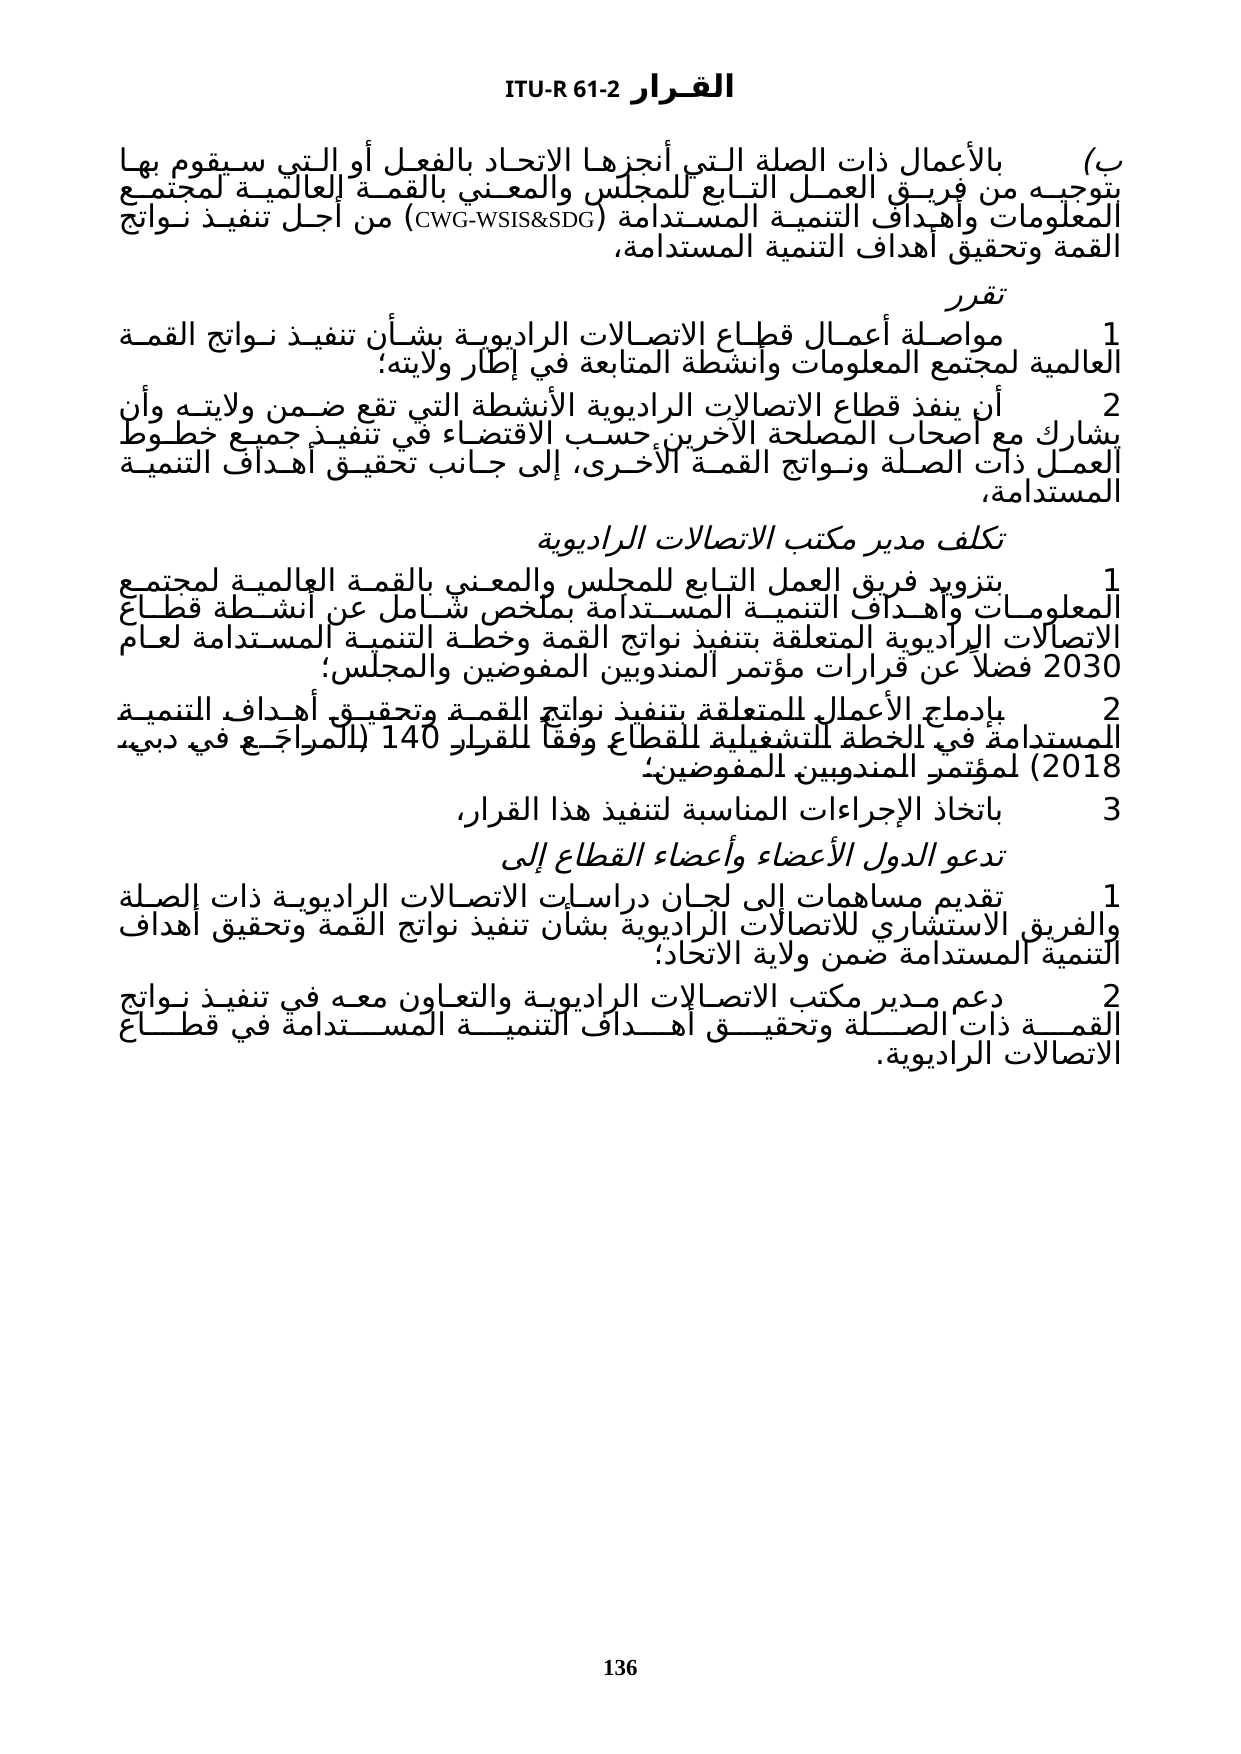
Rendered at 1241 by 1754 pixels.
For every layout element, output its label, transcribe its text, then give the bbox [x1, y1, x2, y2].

text 3 باتخاذ الإجراءات المناسبة لتنفيذ هذا القرار، [496, 797, 1122, 826]
text تقرر [118, 281, 1004, 310]
text تكلف مدير مكتب الاتصالات الراديوية [118, 526, 635, 556]
text 2 دعم مدير مكتب الاتصالات الراديوية والتعاون معه في تنفيذ نواتج القمة ذات الصلة وتحقيق أهداف التنمية المستدامة في قطاع الاتصالات الراديوية. [118, 984, 1122, 1072]
text 1 بتزويد فريق العمل التابع للمجلس والمعني بالقمة العالمية لمجتمع المعلومات وأهداف التنمية المستدامة بملخص شامل عن أنشطة قطاع الاتصالات الراديوية المتعلقة بتنفيذ نواتج القمة وخطة التنمية المستدامة لعام 2030 فضلاً عن قرارات مؤتمر المندوبين المفوضين والمجلس؛ [118, 568, 1122, 684]
text 2 بإدماج الأعمال المتعلقة بتنفيذ نواتج القمة وتحقيق أهداف التنمية المستدامة في الخطة التشغيلية للقطاع وفقاً للقرار 140 (المراجَع في دبي، 2018) لمؤتمر المندوبين المفوضين؛ [118, 697, 1122, 784]
text 2 أن ينفذ قطاع الاتصالات الراديوية الأنشطة التي تقع ضمن ولايته وأن يشارك مع أصحاب المصلحة الآخرين حسب الاقتضاء في تنفيذ جميع خطوط العمل ذات الصلة ونواتج القمة الأخرى، إلى جانب تحقيق أهداف التنمية المستدامة، [118, 393, 1122, 510]
text تدعو الدول الأعضاء وأعضاء القطاع إلى [118, 843, 1004, 872]
text ﺏ) بالأعمال ذات الصلة التي أنجزها الاتحاد بالفعل أو التي سيقوم بها بتوجيه من فريق العمل التابع للمجلس والمعني بالقمة العالمية لمجتمع المعلومات وأهداف التنمية المستدامة (CWG-WSIS&SDG) من أجل تنفيذ نواتج القمة وتحقيق أهداف التنمية المستدامة، [118, 148, 1122, 264]
text 3 باتخاذ الإجراءات المناسبة لتنفيذ هذا القرار، [118, 797, 526, 826]
text تكلف مدير مكتب الاتصالات الراديوية [612, 526, 1004, 556]
text 1 تقديم مساهمات إلى لجان دراسات الاتصالات الراديوية ذات الصلة والفريق الاستشاري للاتصالات الراديوية بشأن تنفيذ نواتج القمة وتحقيق أهداف التنمية المستدامة ضمن ولاية الاتحاد؛ [118, 884, 1122, 972]
text 1 مواصلة أعمال قطاع الاتصالات الراديوية بشأن تنفيذ نواتج القمة العالمية لمجتمع المعلومات وأنشطة المتابعة في إطار ولايته؛ [118, 322, 1122, 381]
